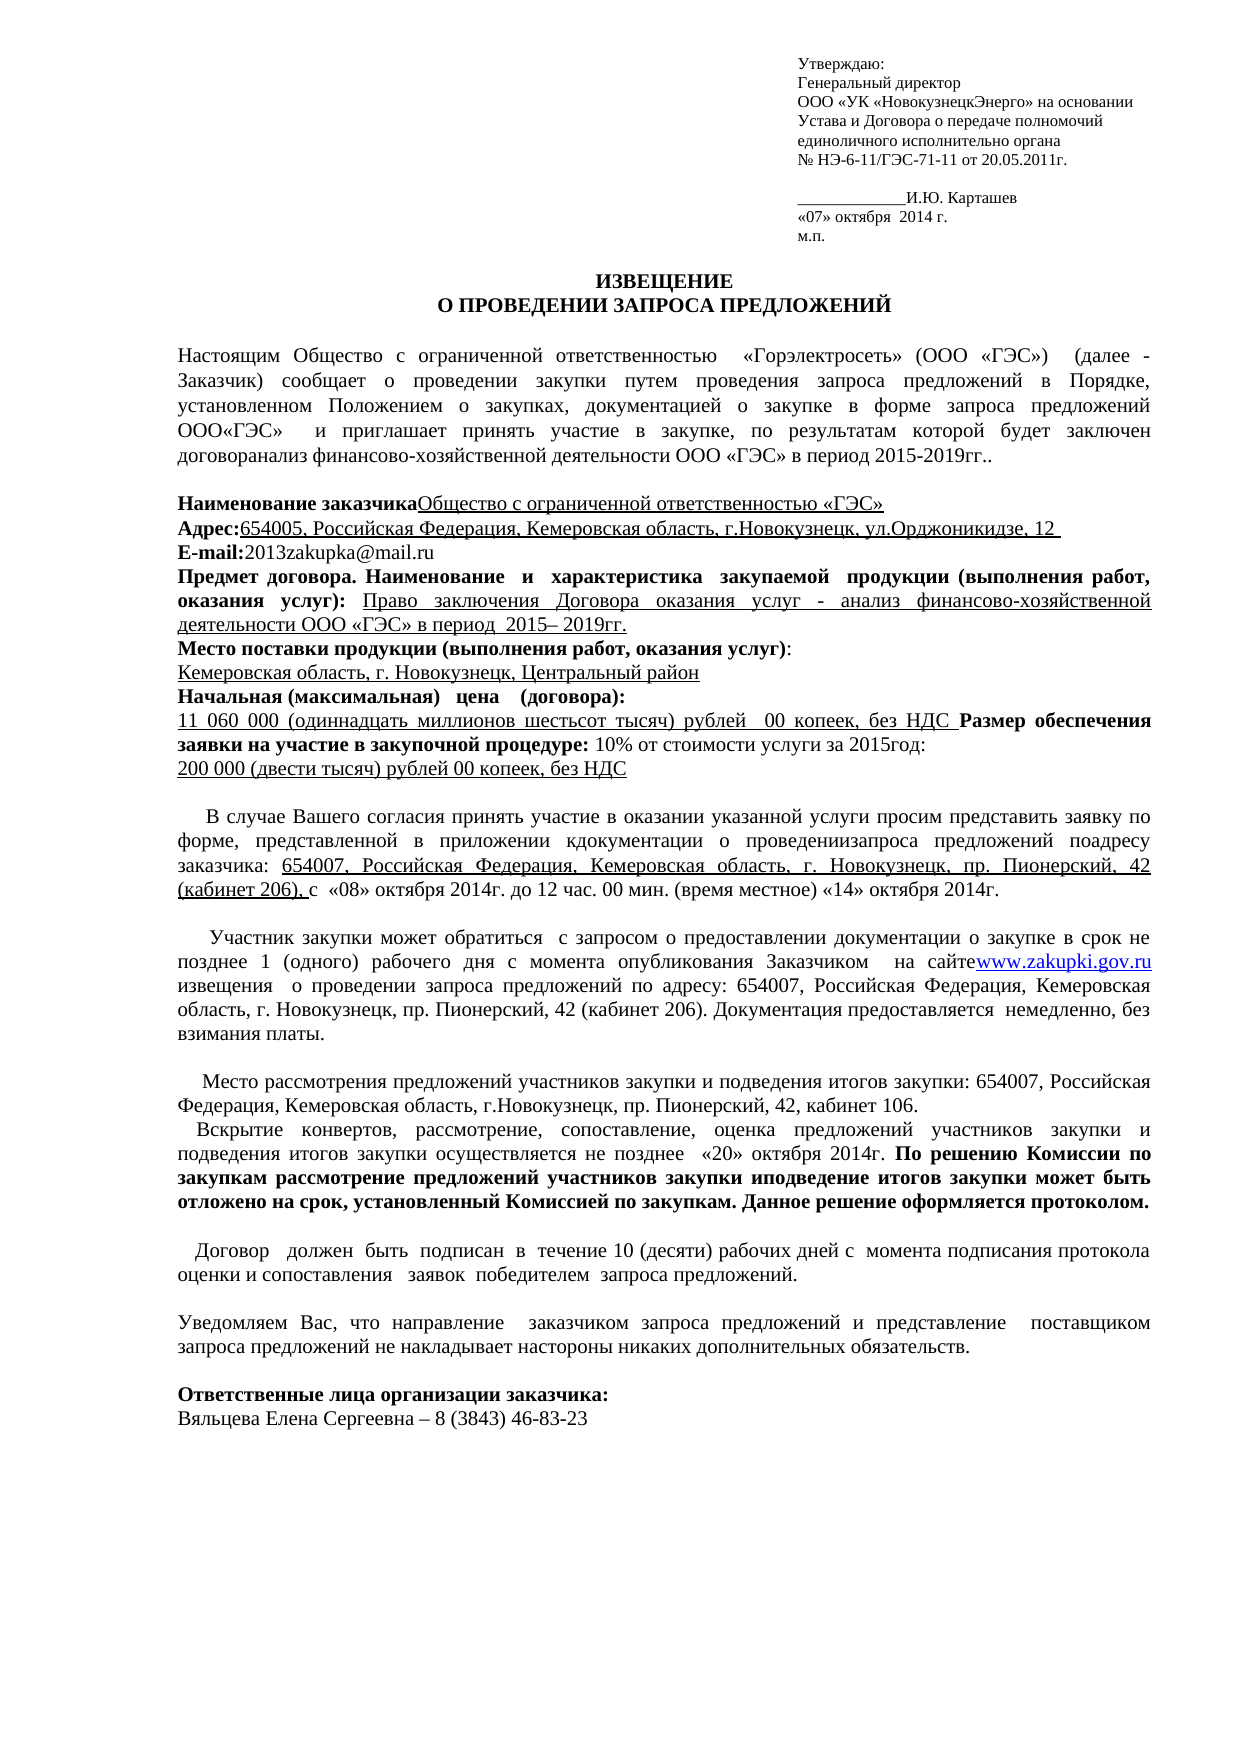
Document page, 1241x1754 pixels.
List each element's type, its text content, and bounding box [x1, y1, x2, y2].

text В случае Вашего согласия принять участие в оказании указанной услуги просим представить заявку по форме, представленной в приложении кдокументации о проведениизапроса предложений поадресу заказчика: 654007, Российская Федерация, Кемеровская область, г. Новокузнецк, пр. Пионерский, 42 (кабинет 206), с «08» октября 2014г. до 12 час. 00 мин. (время местное) «14» октября 2014г. [177, 804, 1152, 901]
text 11 060 000 (одиннадцать миллионов шестьсот тысяч) рублей 00 копеек, без НДС Размер обеспечения заявки на участие в закупочной процедуре: 10% от стоимости услуги за 2015год: [177, 708, 1152, 756]
text Предмет договора. Наименование и характеристика закупаемой продукции (выполнения работ, оказания услуг): Право заключения Договора оказания услуг - анализ финансово-хозяйственной деятельности ООО «ГЭС» в период 2015– 2019гг. [177, 564, 1152, 636]
text «07» октября 2014 г. [797, 207, 1152, 226]
text Договор должен быть подписан в течение 10 (десяти) рабочих дней с момента подписания протокола оценки и сопоставления заявок победителем запроса предложений. [177, 1237, 1152, 1286]
text 200 000 (двести тысяч) рублей 00 копеек, без НДС [177, 756, 1152, 780]
text О ПРОВЕДЕНИИ ЗАПРОСА ПРЕДЛОЖЕНИЙ [177, 293, 1152, 317]
text Участник закупки может обратиться с запросом о предоставлении документации о закупке в срок не позднее 1 (одного) рабочего дня с момента опубликования Заказчиком на сайтеwww.zakupki.gov.ru извещения о проведении запроса предложений по адресу: 654007, Российская Федерация, Кемеровская область, г. Новокузнецк, пр. Пионерский, 42 (кабинет 206). Документация предоставляется немедленно, без взимания платы. [177, 925, 1152, 1045]
text м.п. [797, 226, 1152, 245]
text Устава и Договора о передаче полномочий единоличного исполнительно органа [797, 111, 1152, 149]
text Генеральный директор [797, 73, 1152, 92]
text Адрес:654005, Российская Федерация, Кемеровская область, г.Новокузнецк, ул.Орджоникидзе, 12 [177, 515, 1152, 540]
text ИЗВЕЩЕНИЕ [177, 269, 1152, 293]
text E-mail:2013zakupka@mail.ru [177, 540, 1152, 564]
text Место рассмотрения предложений участников закупки и подведения итогов закупки: 654007, Российская Федерация, Кемеровская область, г.Новокузнецк, пр. Пионерский, 42, кабинет 106. [177, 1069, 1152, 1117]
text Уведомляем Вас, что направление заказчиком запроса предложений и представление поставщиком запроса предложений не накладывает настороны никаких дополнительных обязательств. [177, 1310, 1152, 1358]
text Начальная (максимальная) цена (договора): [177, 684, 1152, 708]
text Наименование заказчикаОбщество с ограниченной ответственностью «ГЭС» [177, 491, 1152, 515]
text № НЭ-6-11/ГЭС-71-11 от 20.05.2011г. [797, 149, 1152, 169]
text ООО «УК «НовокузнецкЭнерго» на основании [797, 92, 1152, 111]
text Ответственные лица организации заказчика: [177, 1382, 1152, 1406]
text _____________И.Ю. Карташев [797, 188, 1152, 207]
text Место поставки продукции (выполнения работ, оказания услуг): [177, 636, 1152, 660]
text Вяльцева Елена Сергеевна – 8 (3843) 46-83-23 [177, 1406, 1152, 1430]
text Настоящим Общество с ограниченной ответственностью «Горэлектросеть» (ООО «ГЭС») (далее - Заказчик) сообщает о проведении закупки путем проведения запроса предложений в Порядке, установленном Положением о закупках, документацией о закупке в форме запроса предложений ООО«ГЭС» и приглашает принять участие в закупке, по результатам которой будет заключен договоранализ финансово-хозяйственной деятельности ООО «ГЭС» в период 2015-2019гг.. [177, 342, 1152, 467]
text Кемеровская область, г. Новокузнецк, Центральный район [177, 660, 1152, 684]
text Вскрытие конвертов, рассмотрение, сопоставление, оценка предложений участников закупки и подведения итогов закупки осуществляется не позднее «20» октября 2014г. По решению Комиссии по закупкам рассмотрение предложений участников закупки иподведение итогов закупки может быть отложено на срок, установленный Комиссией по закупкам. Данное решение оформляется протоколом. [177, 1117, 1152, 1213]
text Утверждаю: [797, 54, 1152, 73]
